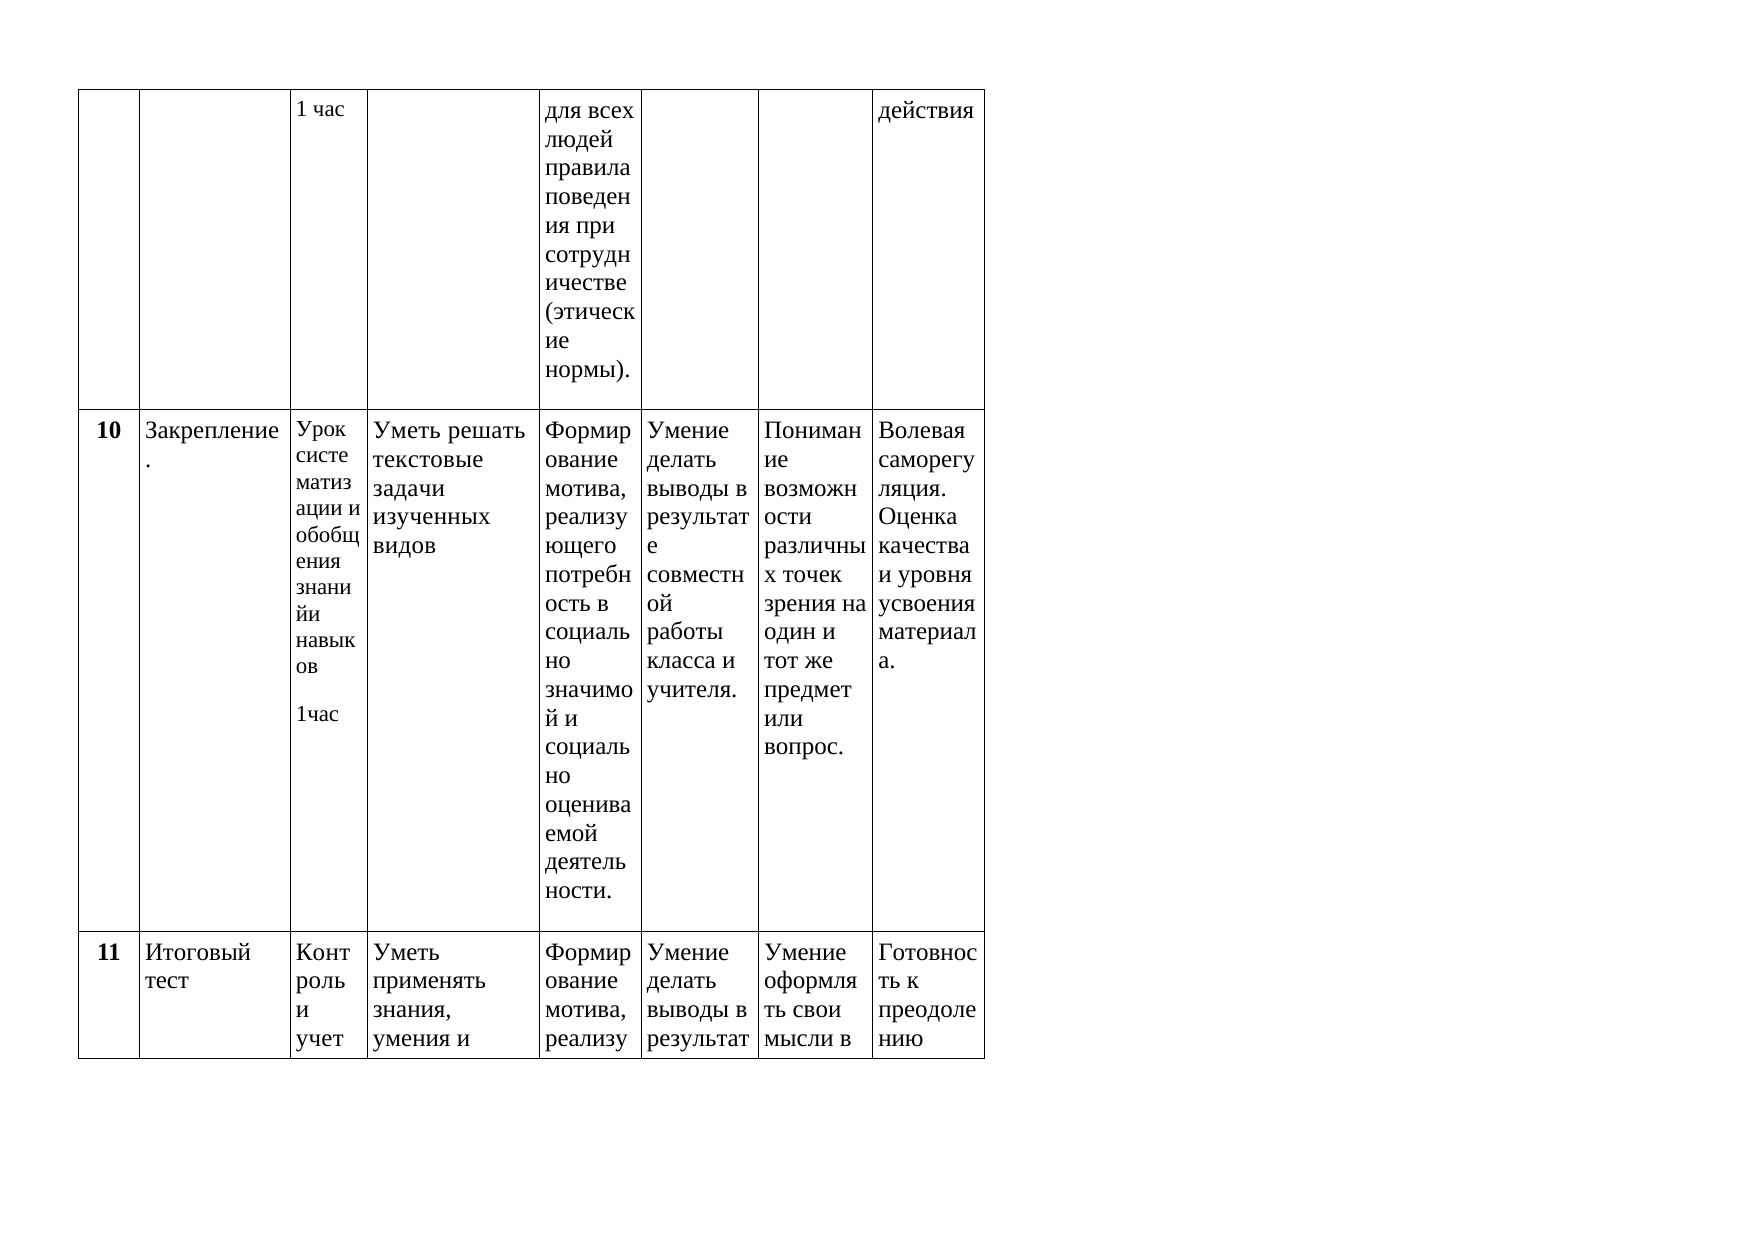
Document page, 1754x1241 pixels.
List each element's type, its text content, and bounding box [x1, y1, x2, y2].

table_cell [540, 932, 641, 1057]
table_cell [368, 90, 539, 409]
table_cell Уметь решать текстовые задачи изученных видов [368, 410, 539, 931]
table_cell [642, 90, 758, 409]
table_cell 9 [79, 90, 139, 409]
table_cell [873, 90, 984, 409]
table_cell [759, 90, 872, 409]
table_cell 10 [79, 410, 139, 931]
table_cell Итоговый тест [140, 932, 290, 1057]
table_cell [540, 90, 641, 409]
table_cell 11 [79, 932, 139, 1057]
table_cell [291, 932, 367, 1057]
table_cell Формирование мотива, реализующего потребность в социально значимой и социально оцениваемой деятельности. [540, 410, 641, 931]
table_cell Умение делать выводы в результате совместной работы класса и учителя. [642, 410, 758, 931]
table_cell Закрепление . [140, 410, 290, 931]
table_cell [140, 90, 290, 409]
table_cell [642, 932, 758, 1057]
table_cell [291, 90, 367, 409]
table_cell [759, 932, 872, 1057]
table_cell Понимание возможности различных точек зрения на один и тот же предмет или вопрос. [759, 410, 872, 931]
table_cell Волевая саморегуляция. Оценка качества и уровня усвоения материала. [873, 410, 984, 931]
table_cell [368, 932, 539, 1057]
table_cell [873, 932, 984, 1057]
table_cell Урок систематизации и обобщения знанийи навыков 1час [291, 410, 367, 931]
